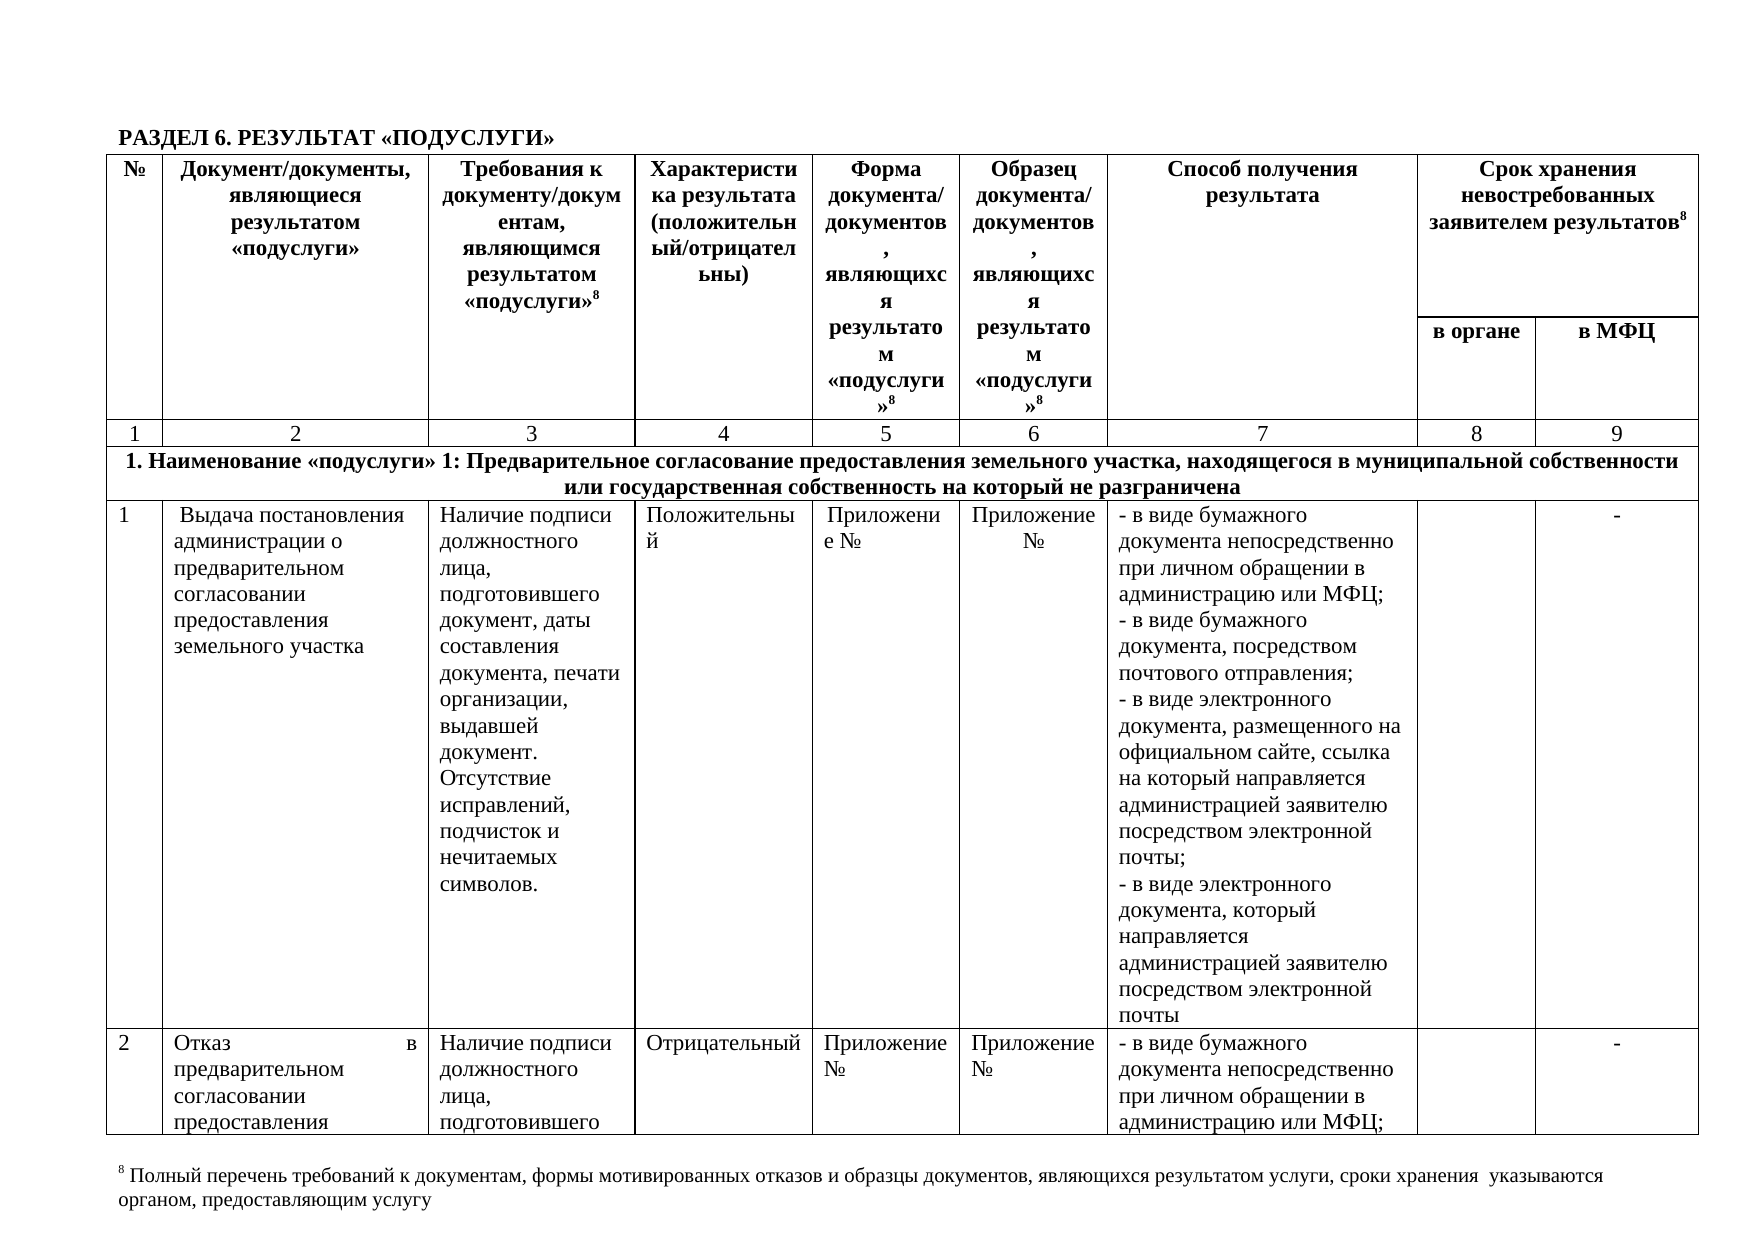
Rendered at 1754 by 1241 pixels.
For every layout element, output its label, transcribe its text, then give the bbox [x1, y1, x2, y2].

table_cell Положительный [636, 501, 812, 1028]
table_header Срок хранения невостребованных заявителем результатов8 [1418, 155, 1698, 316]
table_cell [1418, 1029, 1535, 1134]
table_cell Приложение № [813, 501, 959, 1028]
table_header Форма документа/документов, являющихся результатом «подуслуги»8 [813, 155, 959, 419]
table_header Характеристика результата (положительный/отрицательны) [636, 155, 812, 419]
table_cell 9 [1536, 420, 1698, 446]
table_cell 1 [107, 501, 162, 1028]
table_cell в МФЦ [1536, 318, 1698, 419]
table_header Способ получения результата [1108, 155, 1417, 419]
table_cell 5 [813, 420, 959, 446]
table_header Образец документа/документов, являющихся результатом «подуслуги»8 [960, 155, 1107, 419]
table_cell [1418, 501, 1535, 1028]
table_cell 2 [163, 420, 428, 446]
table_header Требования к документу/документам, являющимся результатом «подуслуги» [429, 155, 634, 419]
table_cell 8 [1418, 420, 1535, 446]
table_cell Приложение № [960, 1029, 1107, 1134]
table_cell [429, 1029, 634, 1134]
table_cell 7 [1108, 420, 1417, 446]
subtitle РАЗДЕЛ 6. РЕЗУЛЬТАТ «ПОДУСЛУГИ» [118, 124, 1636, 150]
table_header Документ/документы, являющиеся результатом «подуслуги» [163, 155, 428, 419]
table_cell 1 [107, 420, 162, 446]
table_cell 2 [107, 1029, 162, 1134]
table_cell в органе [1418, 318, 1535, 419]
table_header № [107, 155, 162, 419]
table_cell 6 [960, 420, 1107, 446]
table_cell - [1536, 501, 1698, 1028]
table_cell 3 [429, 420, 634, 446]
table_cell Приложение № [960, 501, 1107, 1028]
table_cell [163, 1029, 428, 1134]
table_cell 4 [636, 420, 812, 446]
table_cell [1108, 1029, 1417, 1134]
table_cell Приложение № [813, 1029, 959, 1134]
table_cell Выдача постановления администрации о предварительном согласовании предоставления земельного участка [163, 501, 428, 1028]
table_cell 1. Наименование «подуслуги» 1: Предварительное согласование предоставления земельного участка, находящегося в муниципальной собственности или государственная собственность на который не разграничена [107, 447, 1698, 500]
table_cell Отрицательный [636, 1029, 812, 1134]
table_cell - [1536, 1029, 1698, 1134]
